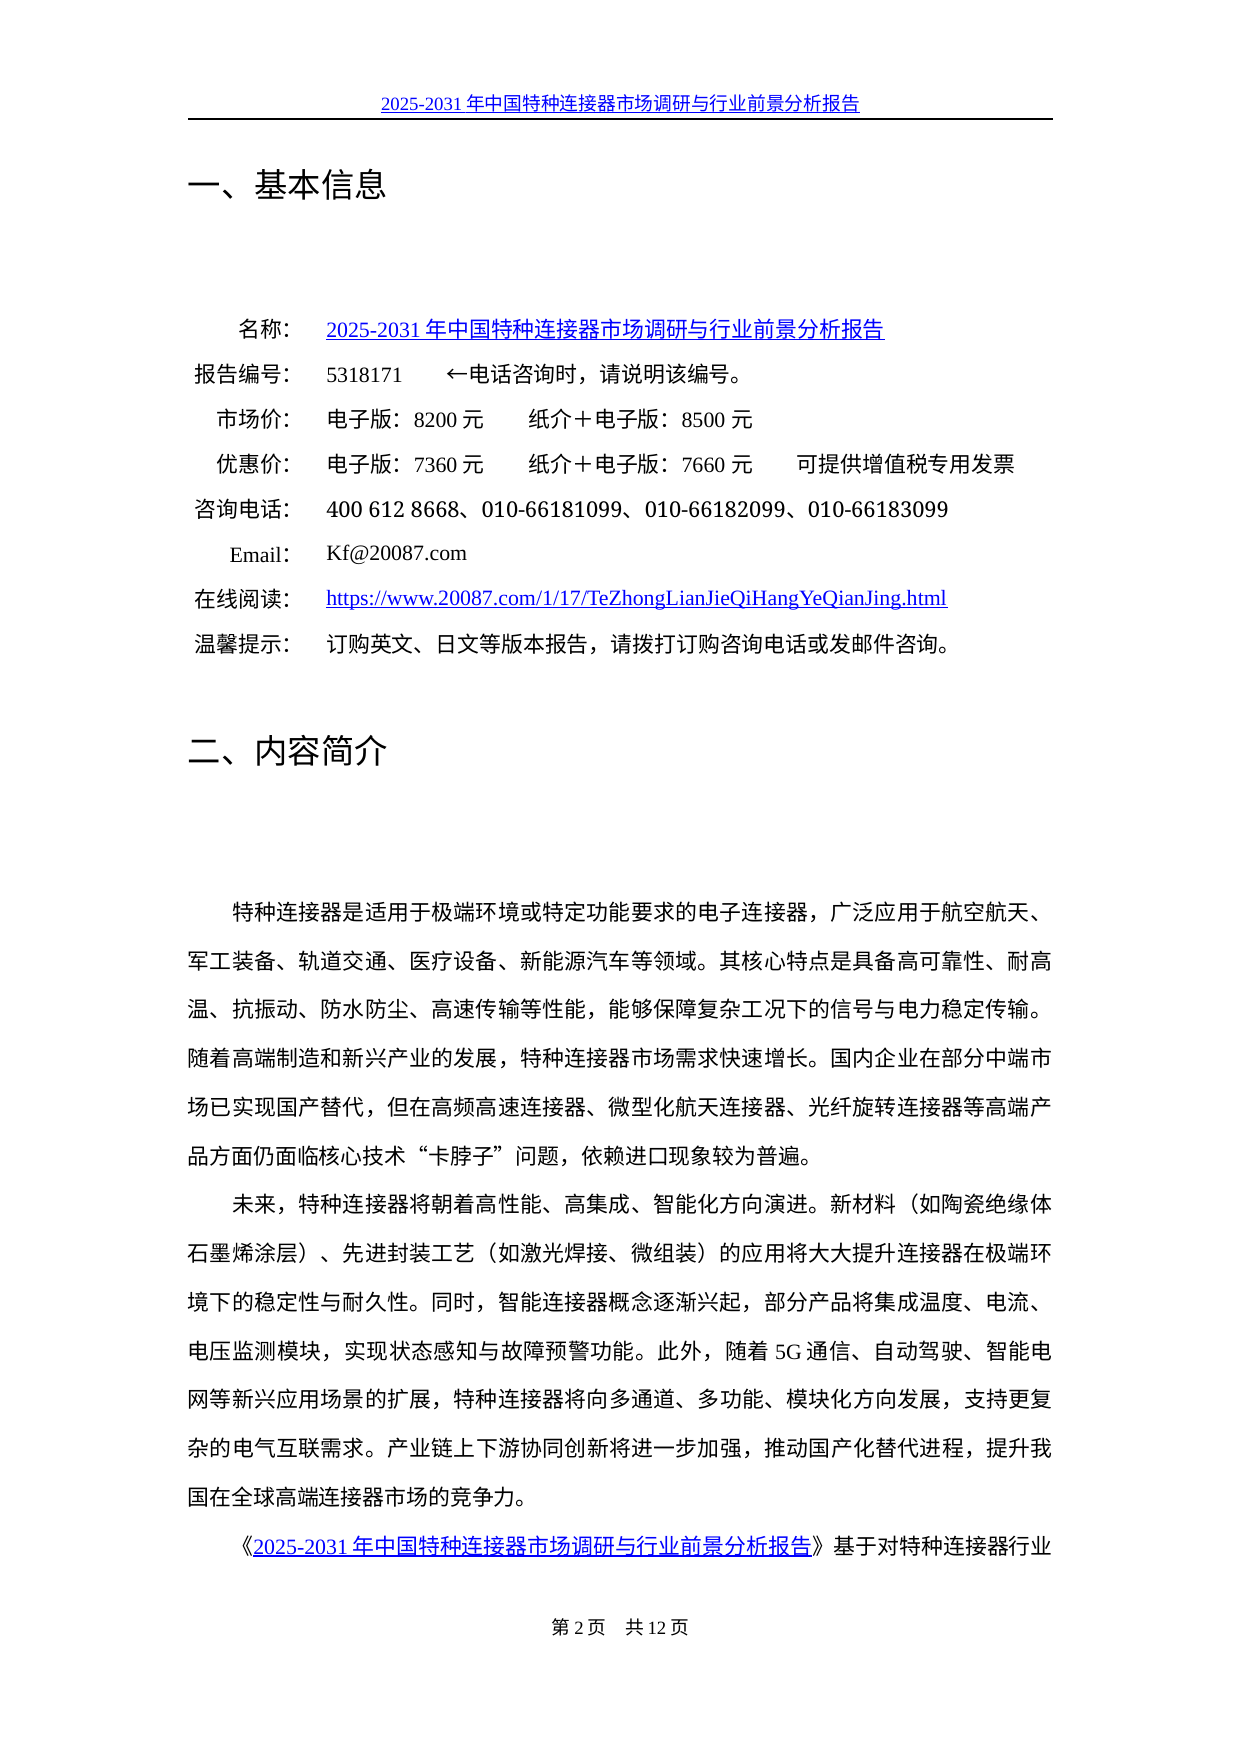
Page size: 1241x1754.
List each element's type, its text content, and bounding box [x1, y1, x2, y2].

table_cell 报告编号： [167, 357, 315, 402]
table_cell 市场价： [167, 402, 315, 447]
table_cell Kf@20087.com [315, 537, 1073, 582]
table_cell Email： [167, 537, 315, 582]
table_header 2025-2031年中国特种连接器市场调研与行业前景分析报告 [315, 312, 1073, 357]
title 二、内容简介 [187, 717, 1053, 782]
table_cell 电子版：8200 元 纸介＋电子版：8500 元 [315, 402, 1073, 447]
table_cell 400 612 8668、010-66181099、010-66182099、010-66183099 [315, 492, 1073, 537]
table_cell 订购英文、日文等版本报告，请拨打订购咨询电话或发邮件咨询。 [315, 627, 1073, 672]
table_cell [315, 582, 1073, 627]
table_cell 咨询电话： [167, 492, 315, 537]
table_cell 温馨提示： [167, 627, 315, 672]
table_header 名称： [167, 312, 315, 357]
table_cell 电子版：7360 元 纸介＋电子版：7660 元 可提供增值税专用发票 [315, 447, 1073, 492]
table_cell 在线阅读： [167, 582, 315, 627]
title 一、基本信息 [187, 150, 1053, 215]
table_cell 5318171 ←电话咨询时，请说明该编号。 [315, 357, 1073, 402]
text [187, 894, 1053, 1561]
table_cell 优惠价： [167, 447, 315, 492]
